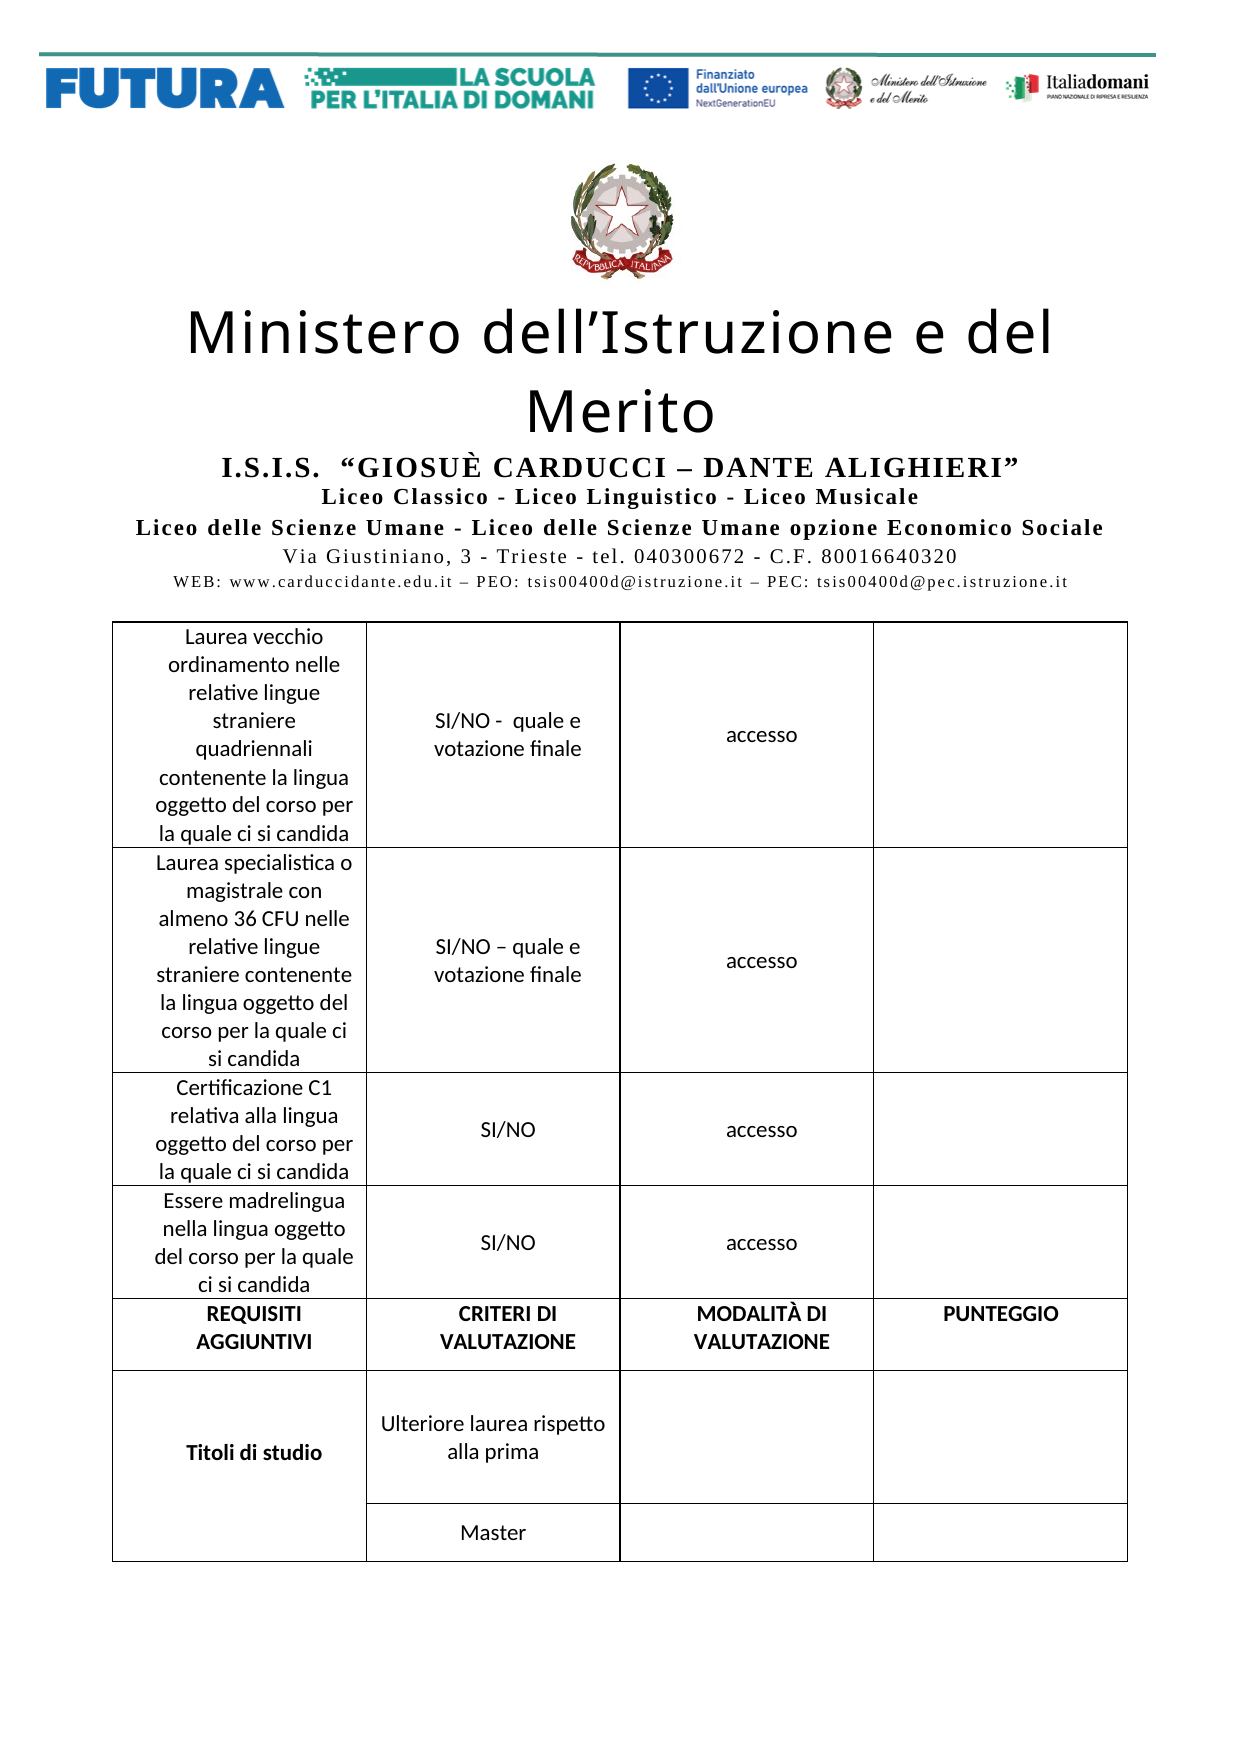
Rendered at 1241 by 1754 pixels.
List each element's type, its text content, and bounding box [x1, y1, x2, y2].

table_cell Master [367, 1504, 619, 1561]
table_cell [874, 1073, 1127, 1185]
table_cell MODALITÀ DI VALUTAZIONE [621, 1299, 873, 1370]
table_cell [621, 1504, 873, 1561]
table_cell [874, 848, 1127, 1072]
table_cell REQUISITI AGGIUNTIVI [113, 1299, 366, 1370]
table_cell CRITERI DI VALUTAZIONE [367, 1299, 619, 1370]
table_cell Laurea specialistica o magistrale con almeno 36 CFU nelle relative lingue straniere contenente la lingua oggetto del corso per la quale ci si candida [113, 848, 366, 1072]
table_cell SI/NO – quale e votazione finale [367, 848, 619, 1072]
table_cell SI/NO [367, 1073, 619, 1185]
table_cell [621, 1371, 873, 1503]
table_cell accesso [621, 1186, 873, 1298]
table_cell [874, 1186, 1127, 1298]
table_cell accesso [621, 848, 873, 1072]
table_cell Ulteriore laurea rispetto alla prima [367, 1371, 619, 1503]
picture [543, 153, 697, 291]
table_cell SI/NO - quale e votazione finale [367, 623, 619, 847]
table_cell [874, 1371, 1127, 1503]
table_cell Titoli di studio [113, 1371, 366, 1561]
table_cell Laurea vecchio ordinamento nelle relative lingue straniere quadriennali contenente la lingua oggetto del corso per la quale ci si candida [113, 623, 366, 847]
table_cell accesso [621, 623, 873, 847]
table_cell Essere madrelingua nella lingua oggetto del corso per la quale ci si candida [113, 1186, 366, 1298]
table_cell [874, 623, 1127, 847]
table_cell accesso [621, 1073, 873, 1185]
table_cell SI/NO [367, 1186, 619, 1298]
table_cell [874, 1504, 1127, 1561]
table_cell Certificazione C1 relativa alla lingua oggetto del corso per la quale ci si candida [113, 1073, 366, 1185]
picture [15, 50, 1197, 118]
table_cell PUNTEGGIO [874, 1299, 1127, 1370]
